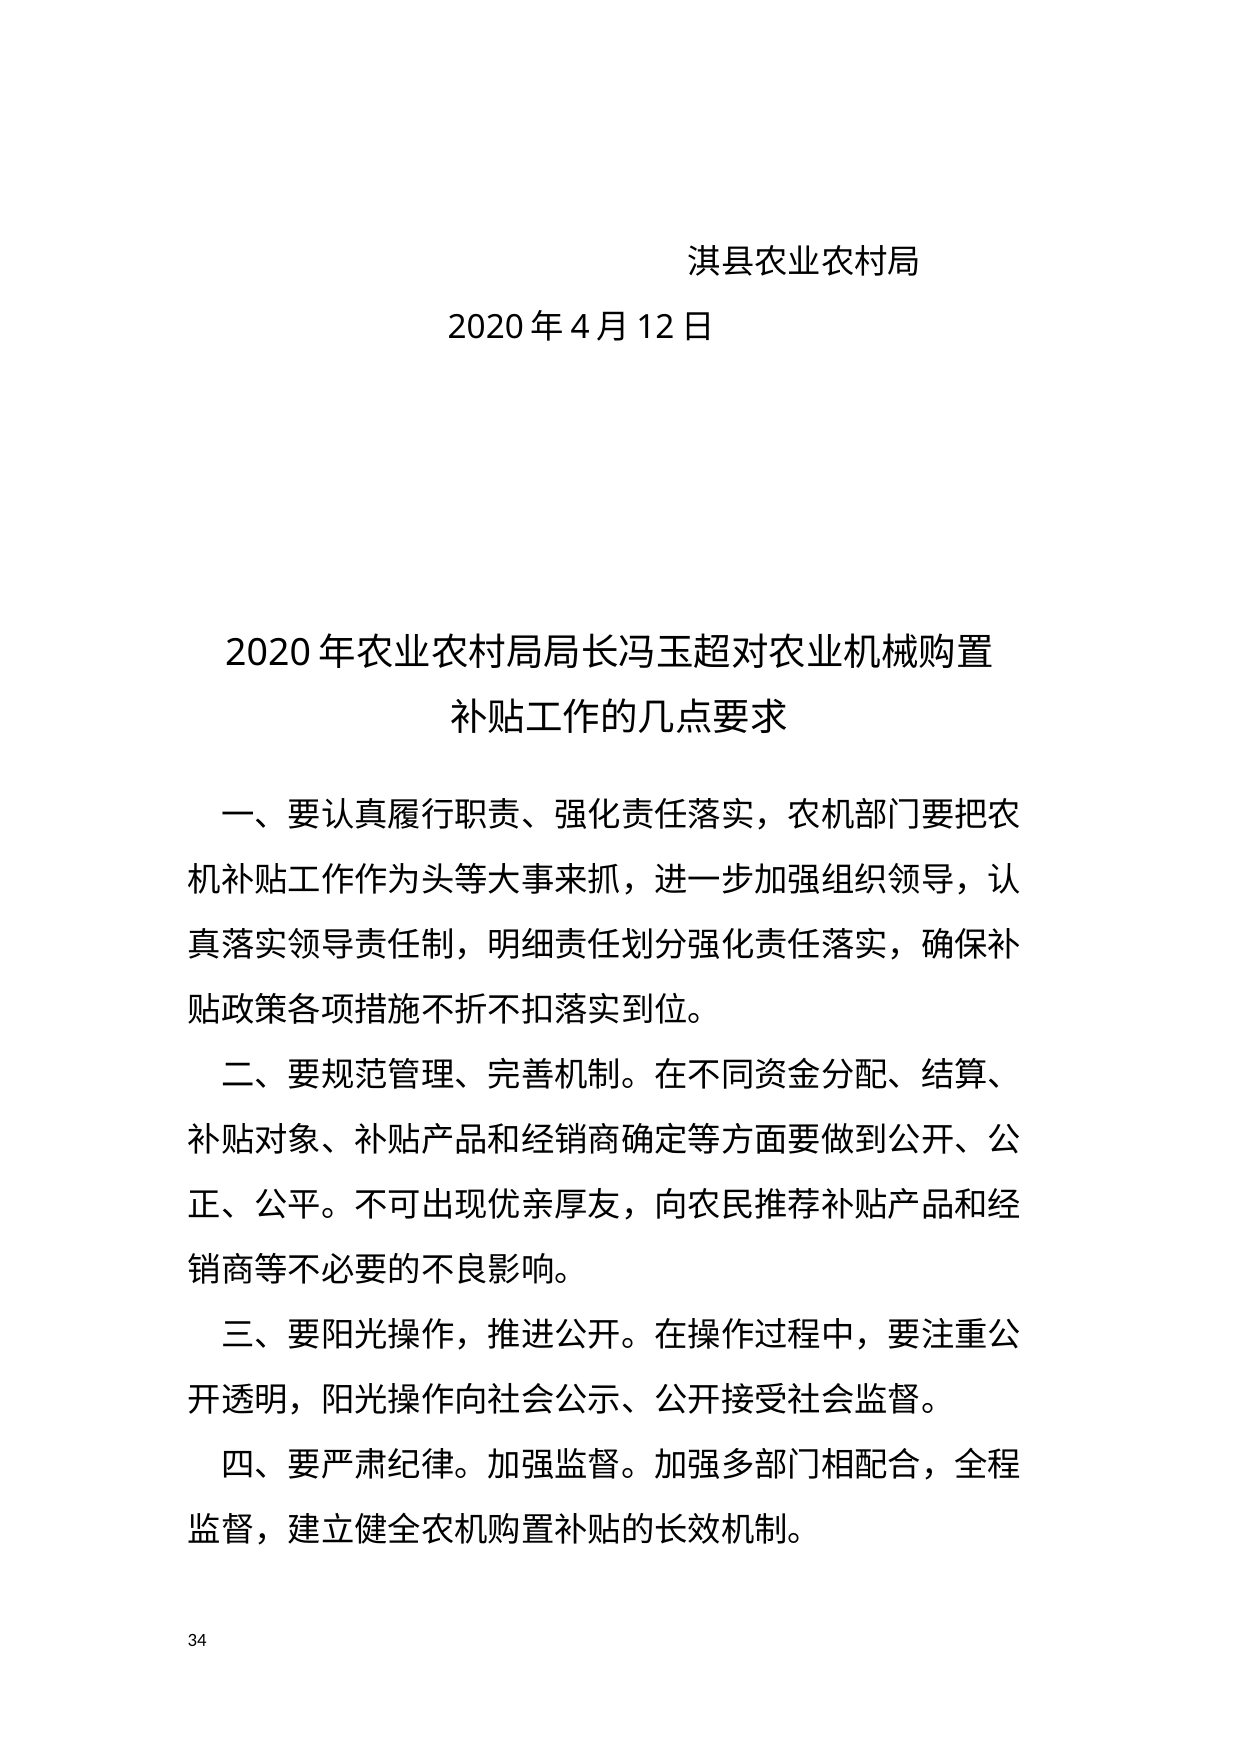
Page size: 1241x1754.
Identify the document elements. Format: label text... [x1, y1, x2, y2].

list 要规范管理、完善机制。在不同资金分配、结算、补贴对象、补贴产品和经销商确定等方面要做到公开、公正、公平。不可出现优亲厚友，向农民推荐补贴产品和经销商等不必要的不良影响。 [187, 1039, 1053, 1299]
text 2020年农业农村局局长冯玉超对农业机械购置 [187, 617, 1053, 682]
text 淇县农业农村局 [187, 227, 1053, 292]
list 要严肃纪律。加强监督。加强多部门相配合，全程监督，建立健全农机购置补贴的长效机制。 [187, 1429, 1053, 1559]
list 要认真履行职责、强化责任落实，农机部门要把农机补贴工作作为头等大事来抓，进一步加强组织领导，认真落实领导责任制，明细责任划分强化责任落实，确保补贴政策各项措施不折不扣落实到位。 [187, 779, 1053, 1039]
list 要阳光操作，推进公开。在操作过程中，要注重公开透明，阳光操作向社会公示、公开接受社会监督。 [187, 1299, 1053, 1429]
text 2020年4月12日 [187, 292, 1053, 357]
text 补贴工作的几点要求 [187, 682, 1053, 747]
